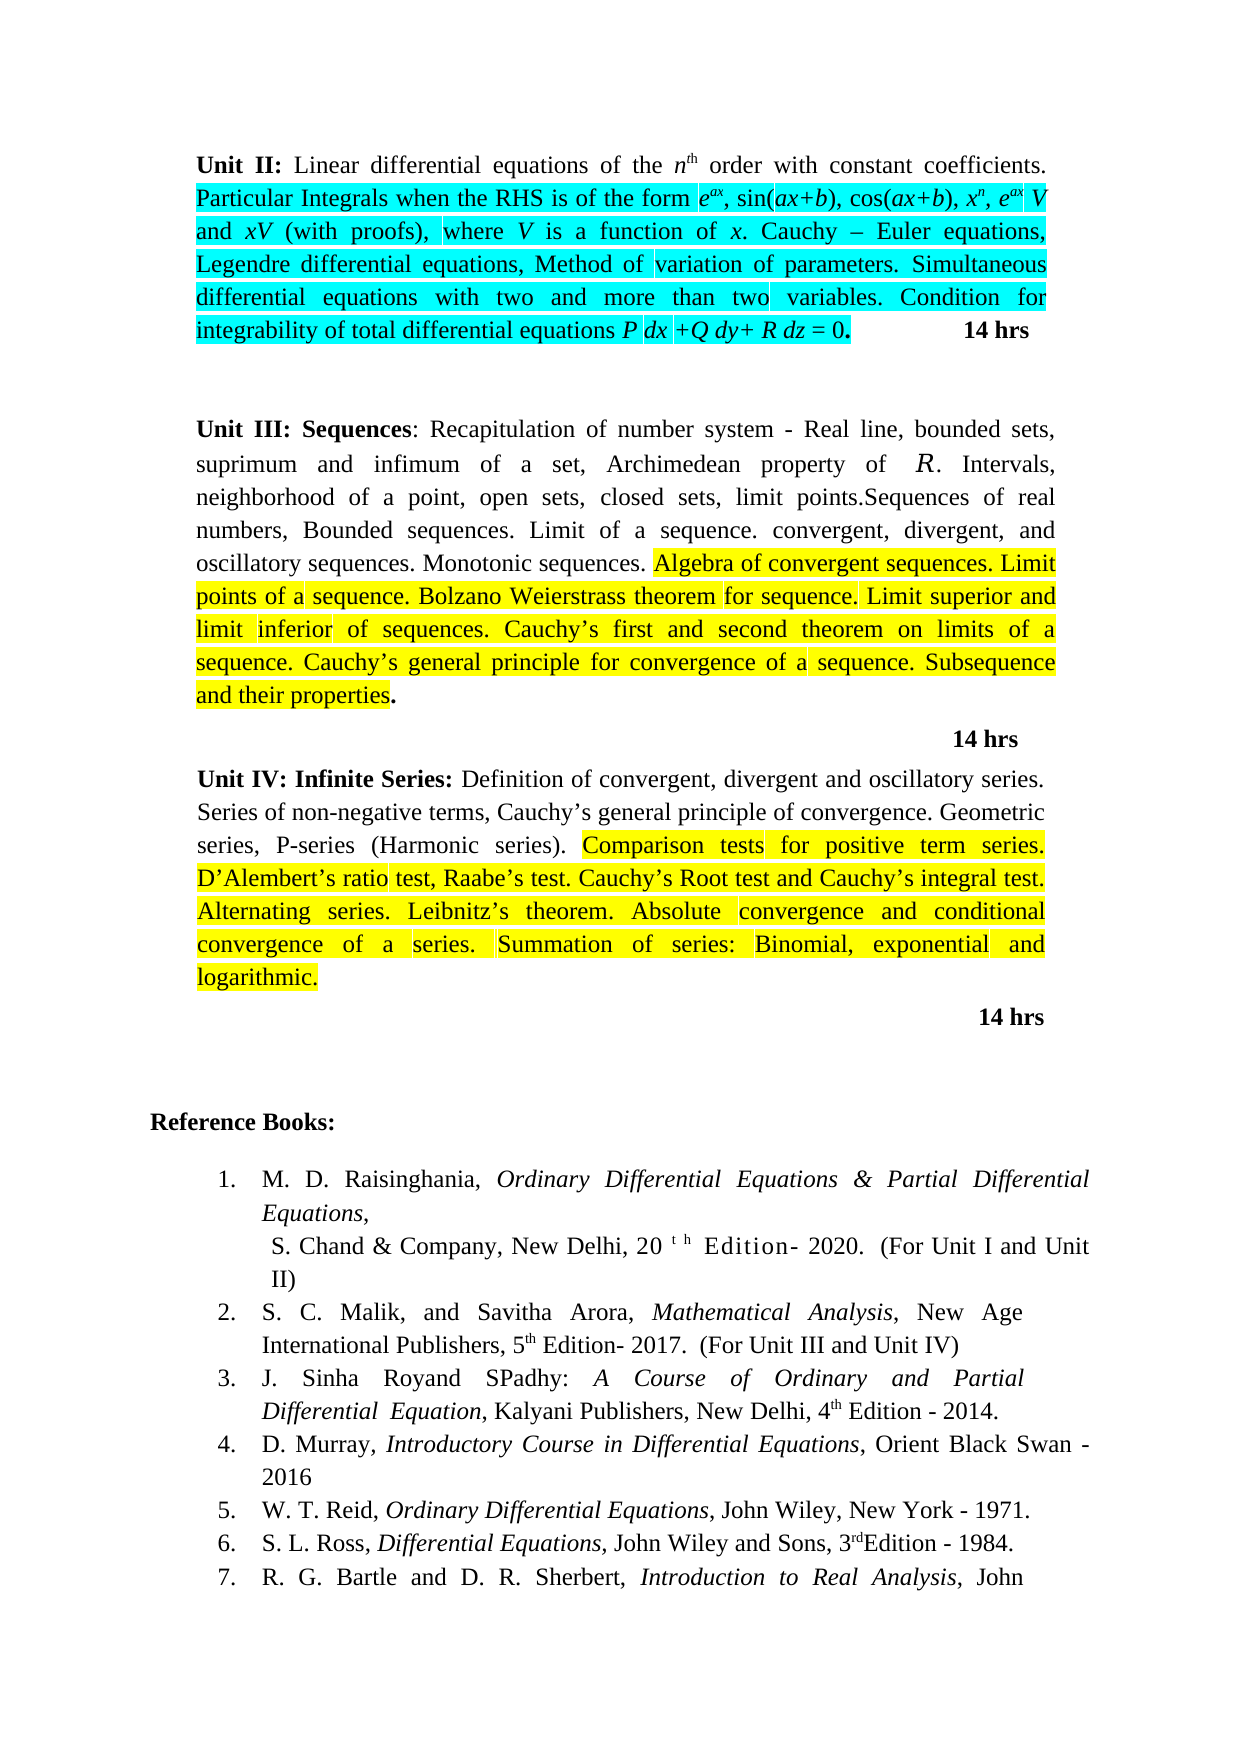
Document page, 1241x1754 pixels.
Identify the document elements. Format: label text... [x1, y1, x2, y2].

list D. Murray, Introductory Course in Differential Equations, Orient Black Swan - 2016 [217, 1429, 1090, 1491]
list S. L. Ross, Differential Equations, John Wiley and Sons, 3rdEdition - 1984. [217, 1528, 1090, 1557]
list M. D. Raisinghania, Ordinary Differential Equations & Partial Differential Equations, [217, 1164, 1090, 1226]
text S. Chand & Company, New Delhi, 20 t h Edition- 2020. (For Unit I and Unit II) [271, 1231, 1090, 1293]
text Unit III: Sequences: Recapitulation of number system - Real line, bounded sets, suprimum and infimum of a set, Archimedean property of 𝑅. Intervals, neighborhood of a point, open sets, closed sets, limit points.Sequences of real numbers, Bounded sequences. Limit of a sequence. convergent, divergent, and oscillatory sequences. Monotonic sequences. Algebra of convergent sequences. Limit points of a sequence. Bolzano Weierstrass theorem for sequence. Limit superior and limit inferior of sequences. Cauchy’s first and second theorem on limits of a sequence. Cauchy’s general principle for convergence of a sequence. Subsequence and their properties. [196, 414, 1056, 709]
text 14 hrs [196, 724, 1056, 753]
text Unit II: Linear differential equations of the nth order with constant coefficients. Particular Integrals when the RHS is of the form eax, sin(ax+b), cos(ax+b), xn, eax V and xV (with proofs), where V is a function of x. Cauchy – Euler equations, Legendre differential equations, Method of variation of parameters. Simultaneous differential equations with two and more than two variables. Condition for integrability of total differential equations P dx +Q dy+ R dz = 0. 14 hrs [196, 262, 1047, 344]
list W. T. Reid, Ordinary Differential Equations, John Wiley, New York - 1971. [217, 1495, 1090, 1524]
text Unit IV: Infinite Series: Definition of convergent, divergent and oscillatory series. Series of non-negative terms, Cauchy’s general principle of convergence. Geometric series, P-series (Harmonic series). Comparison tests for positive term series. D’Alembert’s ratio test, Raabe’s test. Cauchy’s Root test and Cauchy’s integral test. Alternating series. Leibnitz’s theorem. Absolute convergence and conditional convergence of a series. Summation of series: Binomial, exponential and logarithmic. [197, 764, 1045, 991]
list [217, 1562, 1024, 1590]
list S. C. Malik, and Savitha Arora, Mathematical Analysis, New Age International Publishers, 5th Edition- 2017. (For Unit III and Unit IV) [217, 1297, 1023, 1359]
text 14 hrs [197, 1002, 1045, 1031]
text Unit II: Linear differential equations of the nth order with constant coefficients. Particular Integrals when the RHS is of the form eax, sin(ax+b), cos(ax+b), xn, eax V and xV (with proofs), where V is a function of x. Cauchy – Euler equations, Legendre differential equations, Method of variation of parameters. Simultaneous differential equations with two and more than two variables. Condition for integrability of total differential equations P dx +Q dy+ R dz = 0. 14 hrs [196, 150, 1047, 261]
list J. Sinha Royand SPadhy: A Course of Ordinary and Partial Differential Equation, Kalyani Publishers, New Delhi, 4th Edition - 2014. [217, 1363, 1024, 1425]
subtitle Reference Books: [150, 1107, 1090, 1136]
